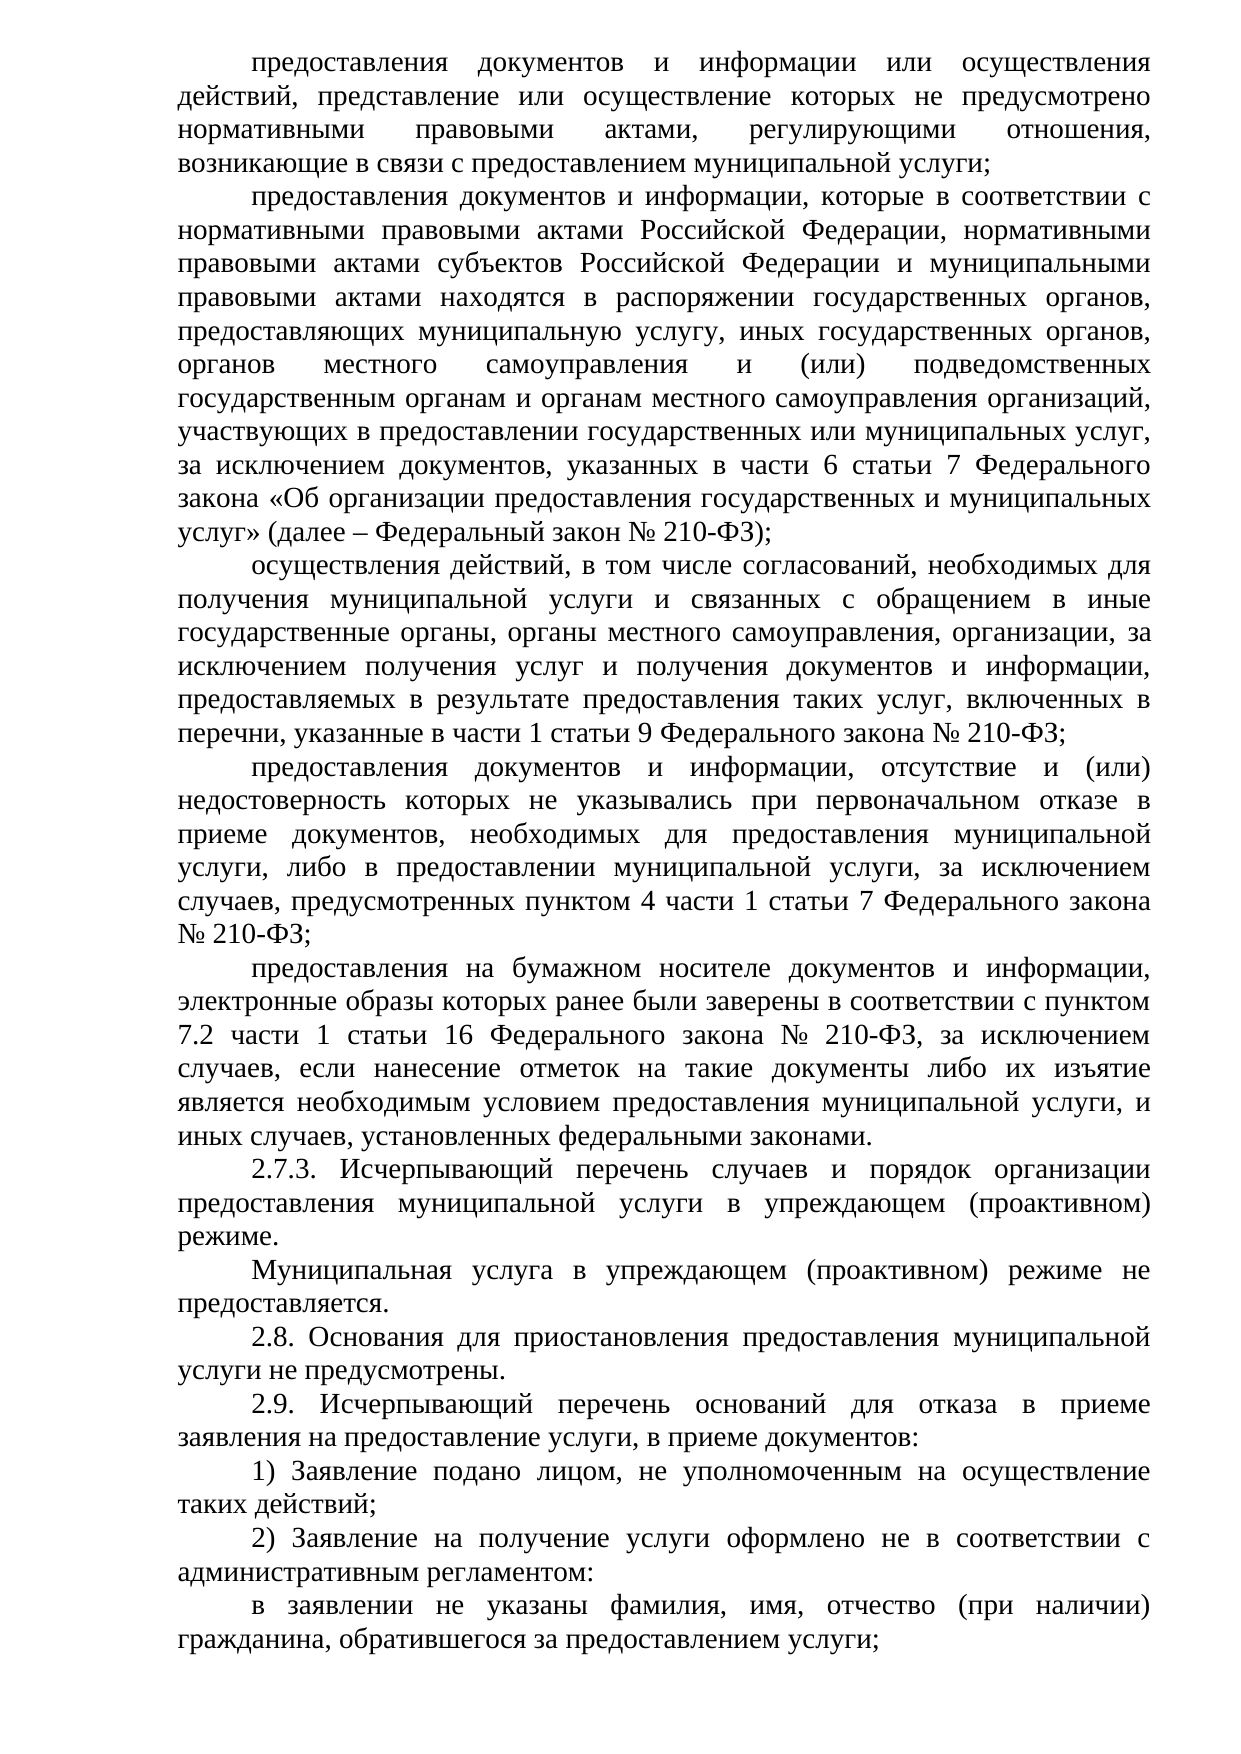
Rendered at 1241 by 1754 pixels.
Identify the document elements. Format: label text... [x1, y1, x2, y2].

text 2.7.3. Исчерпывающий перечень случаев и порядок организации предоставления муниципальной услуги в упреждающем (проактивном) режиме. [177, 1151, 1152, 1252]
text в заявлении не указаны фамилия, имя, отчество (при наличии) гражданина, обратившегося за предоставлением услуги; [177, 1587, 1152, 1654]
text 1) Заявление подано лицом, не уполномоченным на осуществление таких действий; [177, 1453, 1152, 1520]
text 2.9. Исчерпывающий перечень оснований для отказа в приеме заявления на предоставление услуги, в приеме документов: [177, 1386, 1152, 1453]
text предоставления документов и информации или осуществления действий, представление или осуществление которых не предусмотрено нормативными правовыми актами, регулирующими отношения, возникающие в связи с предоставлением муниципальной услуги; [177, 44, 1152, 178]
text предоставления документов и информации, отсутствие и (или) недостоверность которых не указывались при первоначальном отказе в приеме документов, необходимых для предоставления муниципальной услуги, либо в предоставлении муниципальной услуги, за исключением случаев, предусмотренных пунктом 4 части 1 статьи 7 Федерального закона № 210-ФЗ; [177, 749, 1152, 950]
text 2) Заявление на получение услуги оформлено не в соответствии с административным регламентом: [177, 1520, 1152, 1587]
text Муниципальная услуга в упреждающем (проактивном) режиме не предоставляется. [177, 1252, 1152, 1319]
text предоставления документов и информации, которые в соответствии с нормативными правовыми актами Российской Федерации, нормативными правовыми актами субъектов Российской Федерации и муниципальными правовыми актами находятся в распоряжении государственных органов, предоставляющих муниципальную услугу, иных государственных органов, органов местного самоуправления и (или) подведомственных государственным органам и органам местного самоуправления организаций, участвующих в предоставлении государственных или муниципальных услуг, за исключением документов, указанных в части 6 статьи 7 Федерального закона «Об организации предоставления государственных и муниципальных услуг» (далее – Федеральный закон № 210-ФЗ); [177, 178, 1152, 547]
text 2.8. Основания для приостановления предоставления муниципальной услуги не предусмотрены. [177, 1319, 1152, 1386]
text осуществления действий, в том числе согласований, необходимых для получения муниципальной услуги и связанных с обращением в иные государственные органы, органы местного самоуправления, организации, за исключением получения услуг и получения документов и информации, предоставляемых в результате предоставления таких услуг, включенных в перечни, указанные в части 1 статьи 9 Федерального закона № 210-ФЗ; [177, 547, 1152, 749]
text предоставления на бумажном носителе документов и информации, электронные образы которых ранее были заверены в соответствии с пунктом 7.2 части 1 статьи 16 Федерального закона № 210-ФЗ, за исключением случаев, если нанесение отметок на такие документы либо их изъятие является необходимым условием предоставления муниципальной услуги, и иных случаев, установленных федеральными законами. [177, 950, 1152, 1151]
